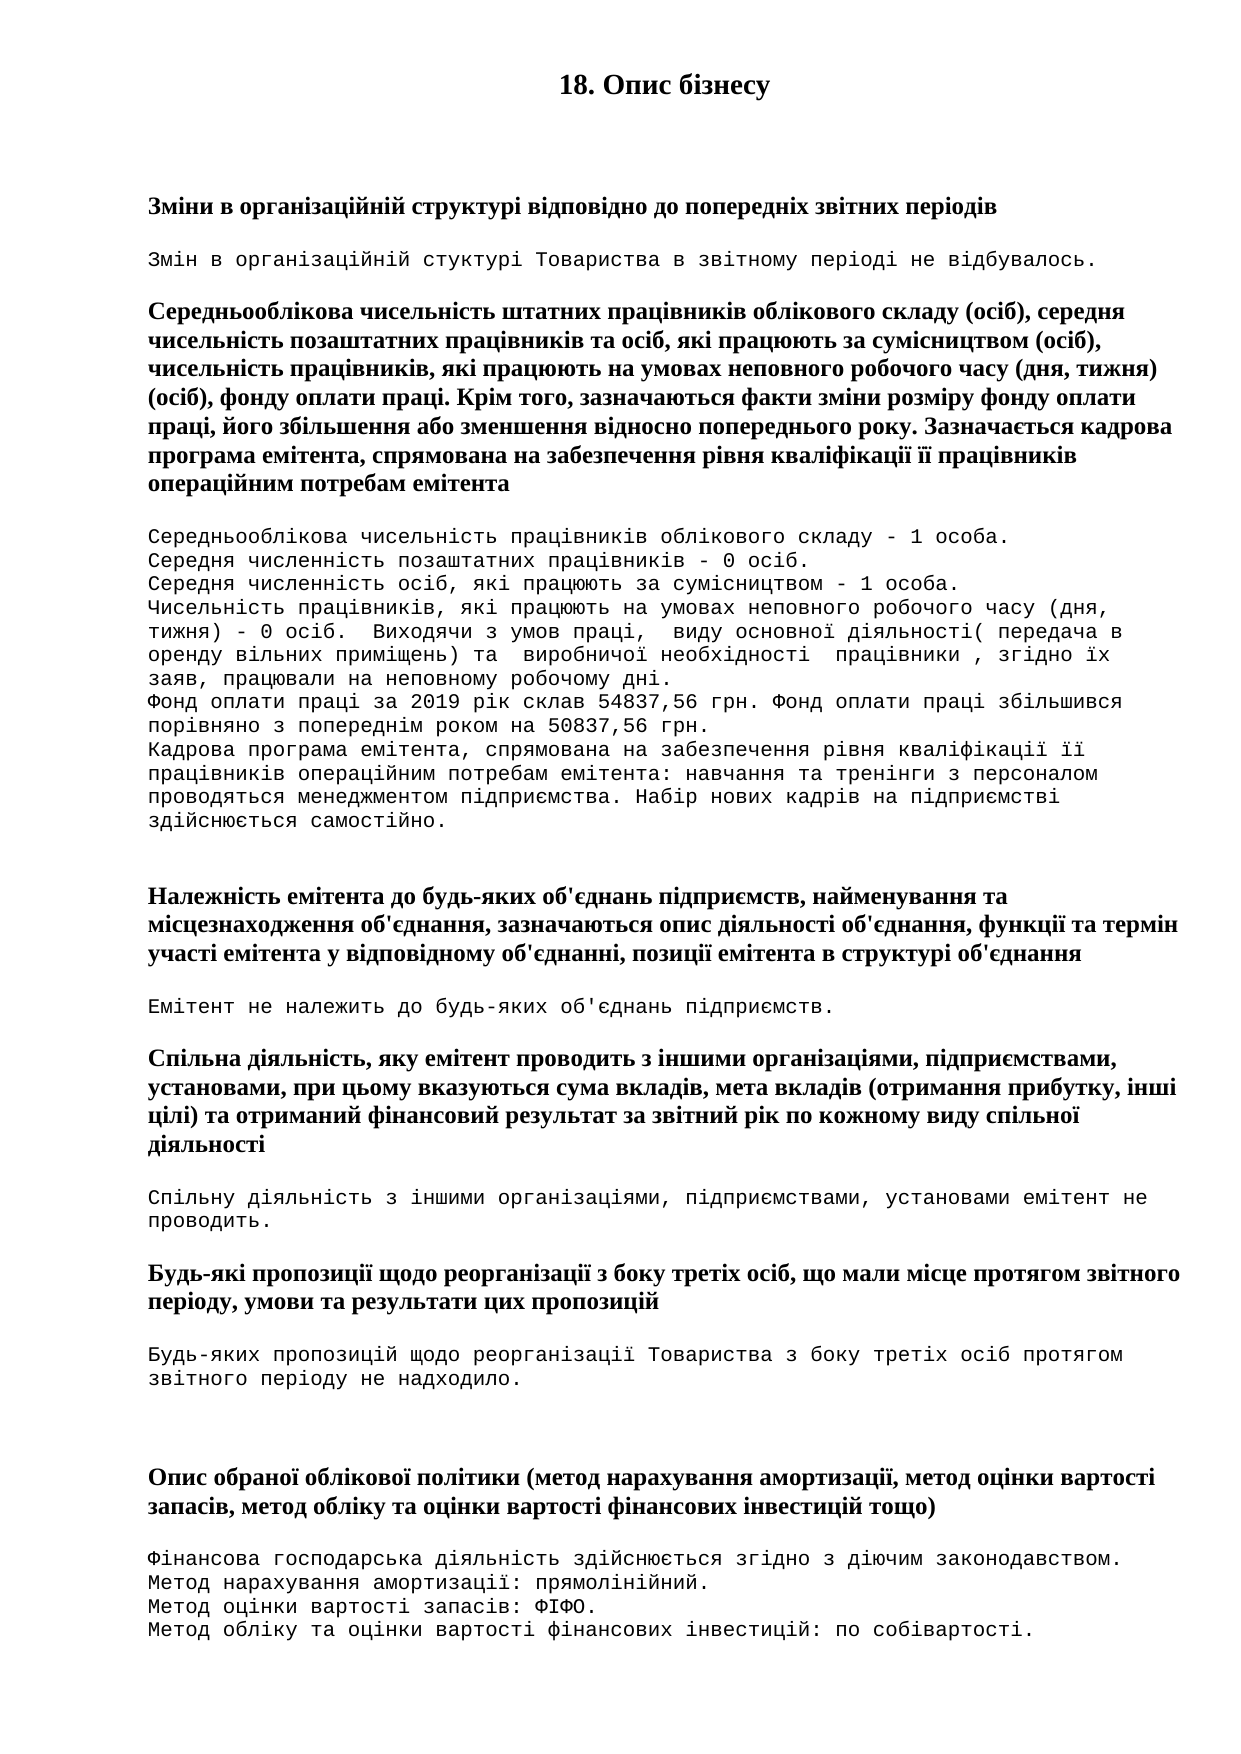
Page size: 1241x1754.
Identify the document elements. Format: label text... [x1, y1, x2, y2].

text Зміни в організаційній структурі відповідно до попередніх звітних періодів [148, 191, 1181, 220]
text Чисельність працівників, які працюють на умовах неповного робочого часу (дня, тижня) - 0 осіб. Виходячи з умов праці, виду основної діяльності( передача в оренду вільних приміщень) та виробничої необхідності працівники , згідно їх заяв, працювали на неповному робочому дні. [148, 597, 1181, 692]
text Метод облiку та оцiнки вартостi фiнансових iнвестицiй: по собівартості. [148, 1619, 1181, 1643]
text Кадрова програма емітента, спрямована на забезпечення рівня кваліфікації її працівників операційним потребам емітента: навчання та тренiнги з персоналом проводяться менеджментом пiдприємства. Набiр нових кадрiв на пiдприємствi здiйснюється самостiйно. [148, 739, 1181, 833]
text Емітент не належить до будь-яких об'єднань підприємств. [148, 996, 1181, 1019]
text Метод оцінки вартості запасів: ФІФО. [148, 1596, 1181, 1619]
text Опис обраної облікової політики (метод нарахування амортизації, метод оцінки вартості запасів, метод обліку та оцінки вартості фінансових інвестицій тощо) [148, 1462, 1181, 1520]
text 18. Опис бізнесу [148, 67, 1181, 101]
text Середня численність осіб, які працюють за сумісництвом - 1 особа. [148, 573, 1181, 597]
text Змiн в органiзацiйнiй стуктурi Товариства в звiтному перiодi не вiдбувалось. [148, 249, 1181, 272]
text Будь-яких пропозицiй щодо реорганiзацiї Товариства з боку третiх осiб протягом звiтного перiоду не надходило. [148, 1344, 1181, 1391]
text Фiнансова господарська дiяльнiсть здiйснюється згiдно з дiючим законодавством. [148, 1548, 1181, 1572]
text Спільну діяльність з іншими організаціями, підприємствами, установами емітент не проводить. [148, 1187, 1181, 1234]
text Фонд оплати праці за 2019 рік склав 54837,56 грн. Фонд оплати праці збільшився порівняно з попереднім роком на 50837,56 грн. [148, 692, 1181, 739]
text Спільна діяльність, яку емітент проводить з іншими організаціями, підприємствами, установами, при цьому вказуються сума вкладів, мета вкладів (отримання прибутку, інші цілі) та отриманий фінансовий результат за звітний рік по кожному виду спільної діяльності [148, 1043, 1181, 1158]
text Належність емітента до будь-яких об'єднань підприємств, найменування та місцезнаходження об'єднання, зазначаються опис діяльності об'єднання, функції та термін участі емітента у відповідному об'єднанні, позиції емітента в структурі об'єднання [148, 881, 1181, 967]
text Метод нарахування амортизації: прямолінійний. [148, 1572, 1181, 1596]
text Середньооблікова чисельність працівників облікового складу - 1 особа. [148, 526, 1181, 550]
text Cередньооблікова чисельність штатних працівників облікового складу (осіб), середня чисельність позаштатних працівників та осіб, які працюють за сумісництвом (осіб), чисельність працівників, які працюють на умовах неповного робочого часу (дня, тижня) (осіб), фонду оплати праці. Крім того, зазначаються факти зміни розміру фонду оплати праці, його збільшення або зменшення відносно попереднього року. Зазначається кадрова програма емітента, спрямована на забезпечення рівня кваліфікації її працівників операційним потребам емітента [148, 296, 1181, 497]
text Середня численність позаштатних працівників - 0 осіб. [148, 550, 1181, 573]
text Будь-які пропозиції щодо реорганізації з боку третіх осіб, що мали місце протягом звітного періоду, умови та результати цих пропозицій [148, 1258, 1181, 1315]
